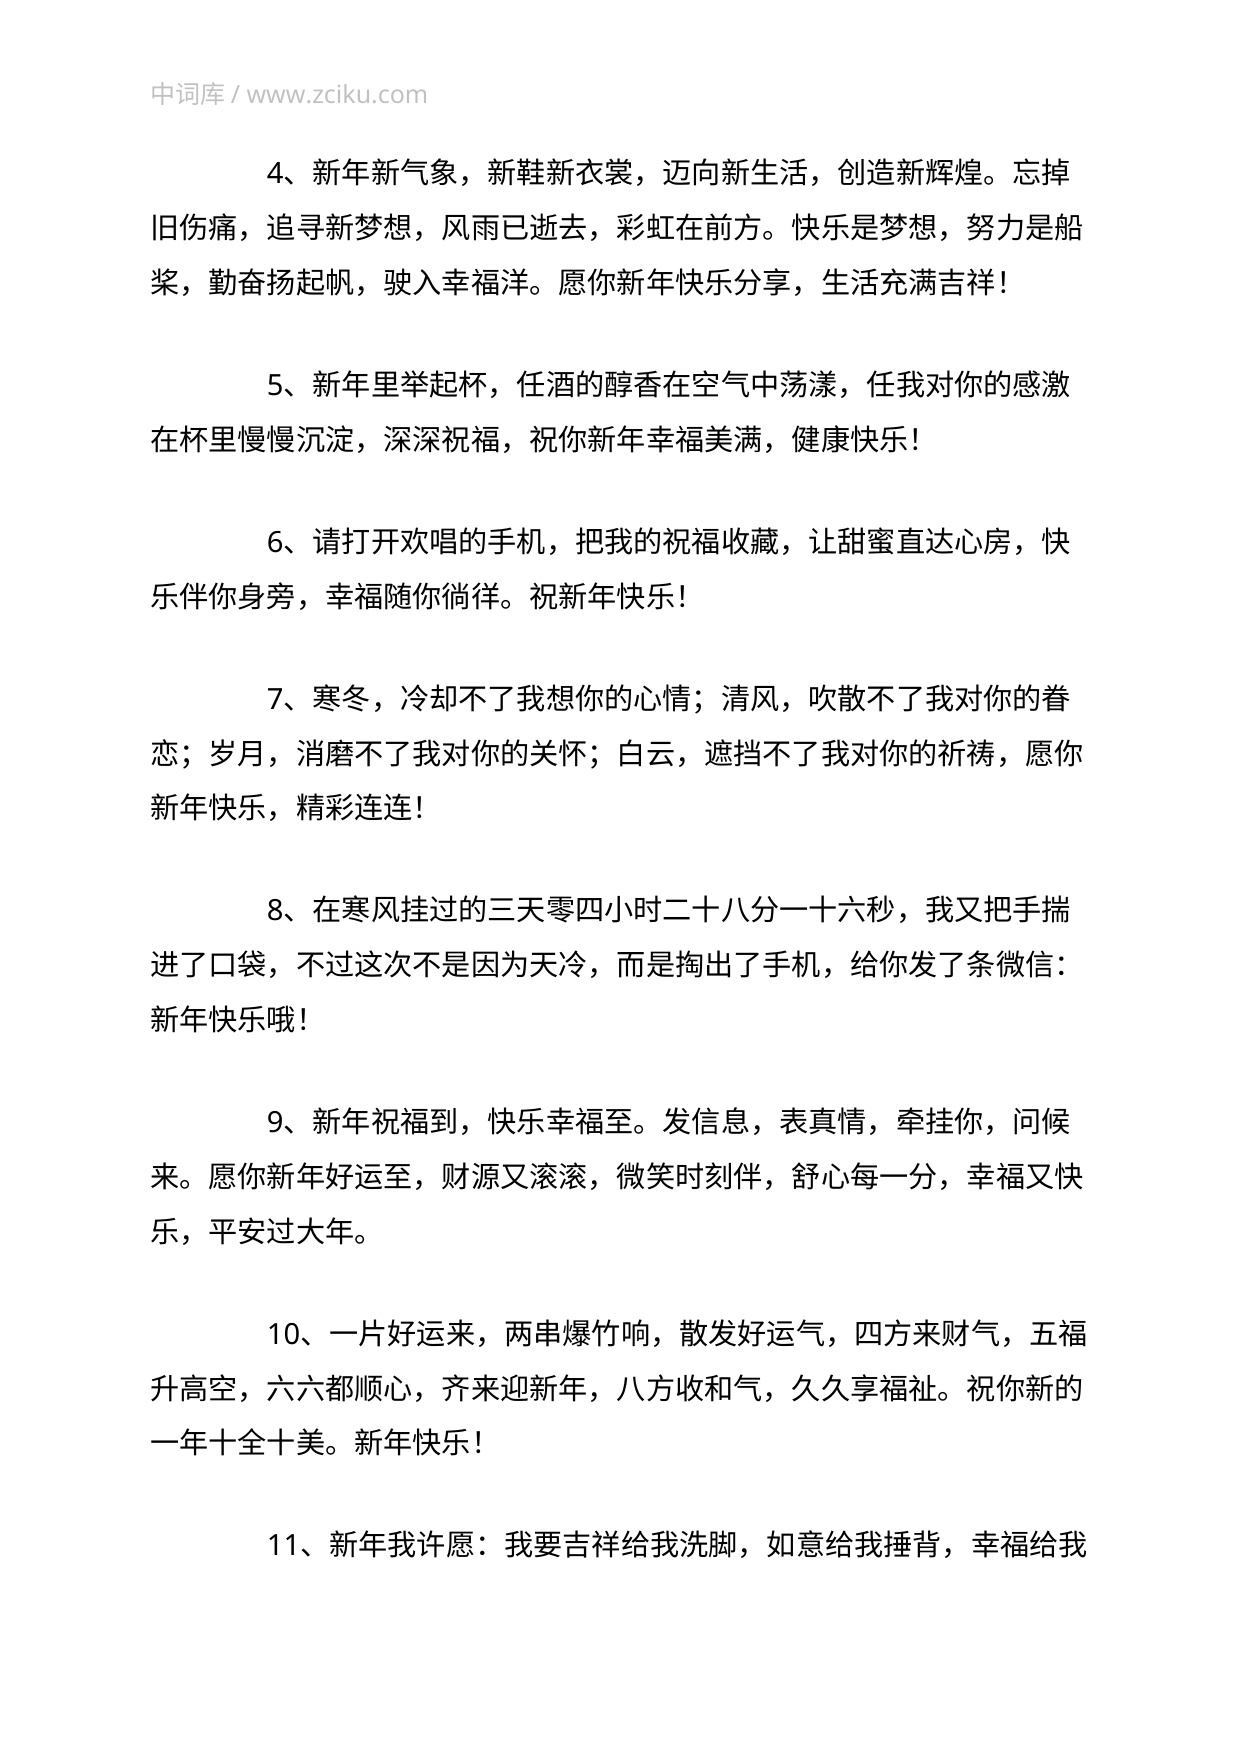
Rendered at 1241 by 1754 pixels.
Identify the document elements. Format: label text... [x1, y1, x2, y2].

text 8、在寒风挂过的三天零四小时二十八分一十六秒，我又把手揣进了口袋，不过这次不是因为天冷，而是掏出了手机，给你发了条微信：新年快乐哦！ [150, 887, 1090, 1039]
text 9、新年祝福到，快乐幸福至。发信息，表真情，牵挂你，问候来。愿你新年好运至，财源又滚滚，微笑时刻伴，舒心每一分，幸福又快乐，平安过大年。 [150, 1098, 1090, 1251]
text 5、新年里举起杯，任酒的醇香在空气中荡漾，任我对你的感激在杯里慢慢沉淀，深深祝福，祝你新年幸福美满，健康快乐！ [150, 362, 1090, 459]
text 10、一片好运来，两串爆竹响，散发好运气，四方来财气，五福升高空，六六都顺心，齐来迎新年，八方收和气，久久享福祉。祝你新的一年十全十美。新年快乐！ [150, 1310, 1090, 1462]
text 7、寒冬，冷却不了我想你的心情；清风，吹散不了我对你的眷恋；岁月，消磨不了我对你的关怀；白云，遮挡不了我对你的祈祷，愿你新年快乐，精彩连连！ [150, 675, 1090, 827]
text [150, 1522, 1090, 1564]
text 6、请打开欢唱的手机，把我的祝福收藏，让甜蜜直达心房，快乐伴你身旁，幸福随你徜徉。祝新年快乐！ [150, 518, 1090, 616]
text 4、新年新气象，新鞋新衣裳，迈向新生活，创造新辉煌。忘掉旧伤痛，追寻新梦想，风雨已逝去，彩虹在前方。快乐是梦想，努力是船桨，勤奋扬起帆，驶入幸福洋。愿你新年快乐分享，生活充满吉祥！ [150, 150, 1090, 302]
